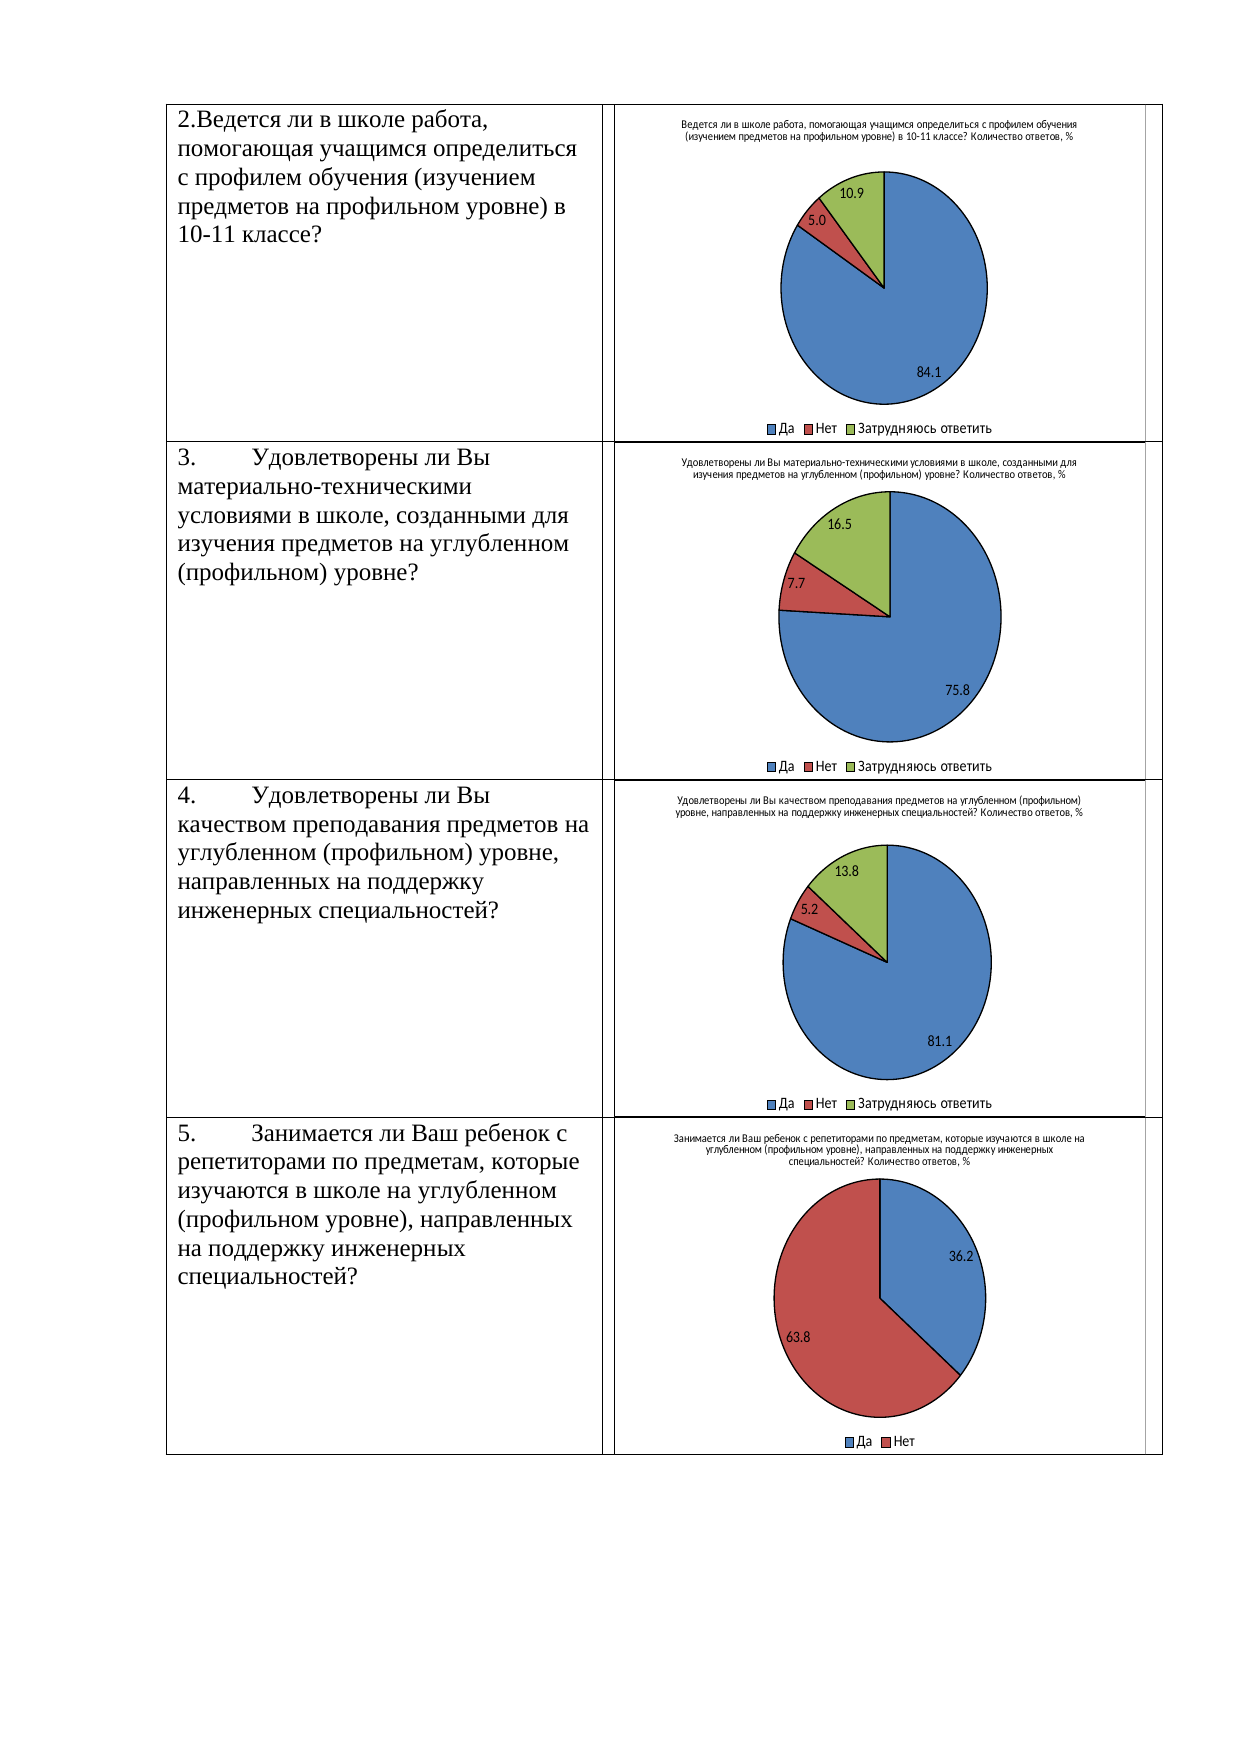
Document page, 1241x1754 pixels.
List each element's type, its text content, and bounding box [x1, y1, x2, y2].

table_header 2.Ведется ли в школе работа, помогающая учащимся определиться с профилем обучения (изучением предметов на профильном уровне) в 10-11 классе? [167, 105, 602, 441]
table_cell Удовлетворены ли Вы материально-техническими условиями в школе, созданными для изучения предметов на углубленном (профильном) уровне? [167, 442, 602, 779]
table_cell [603, 1118, 614, 1454]
table_cell [603, 442, 614, 779]
table_cell [1146, 442, 1162, 779]
table_cell [603, 780, 614, 1117]
table_cell Удовлетворены ли Вы качеством преподавания предметов на углубленном (профильном) уровне, направленных на поддержку инженерных специальностей? [167, 780, 602, 1117]
table_header [1146, 105, 1162, 441]
table_cell Занимается ли Ваш ребенок с репетиторами по предметам, которые изучаются в школе на углубленном (профильном уровне), направленных на поддержку инженерных специальностей? [167, 1118, 602, 1454]
table_header [603, 105, 614, 441]
table_cell [1146, 780, 1162, 1117]
table_cell [1146, 1118, 1162, 1454]
